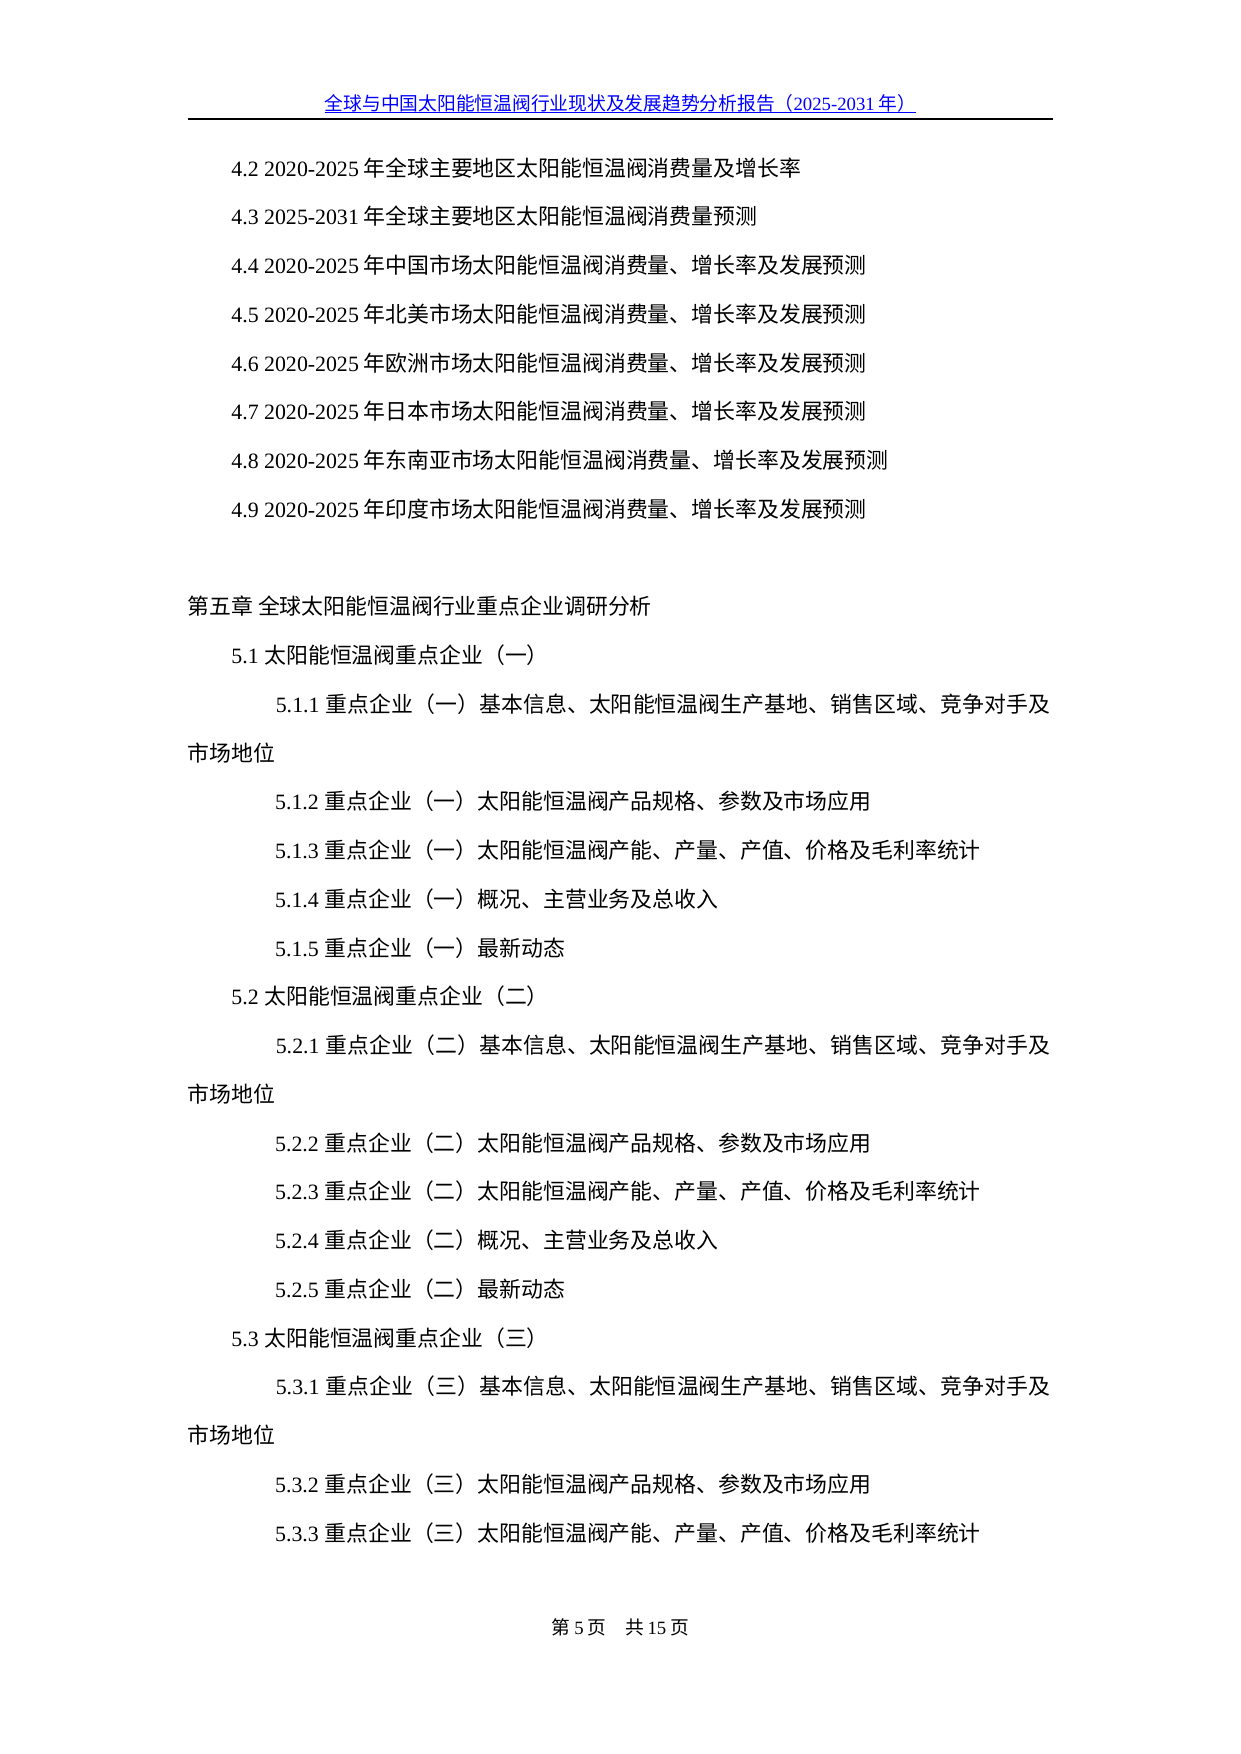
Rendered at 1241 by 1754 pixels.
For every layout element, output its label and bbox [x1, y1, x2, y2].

text [187, 150, 1053, 1548]
